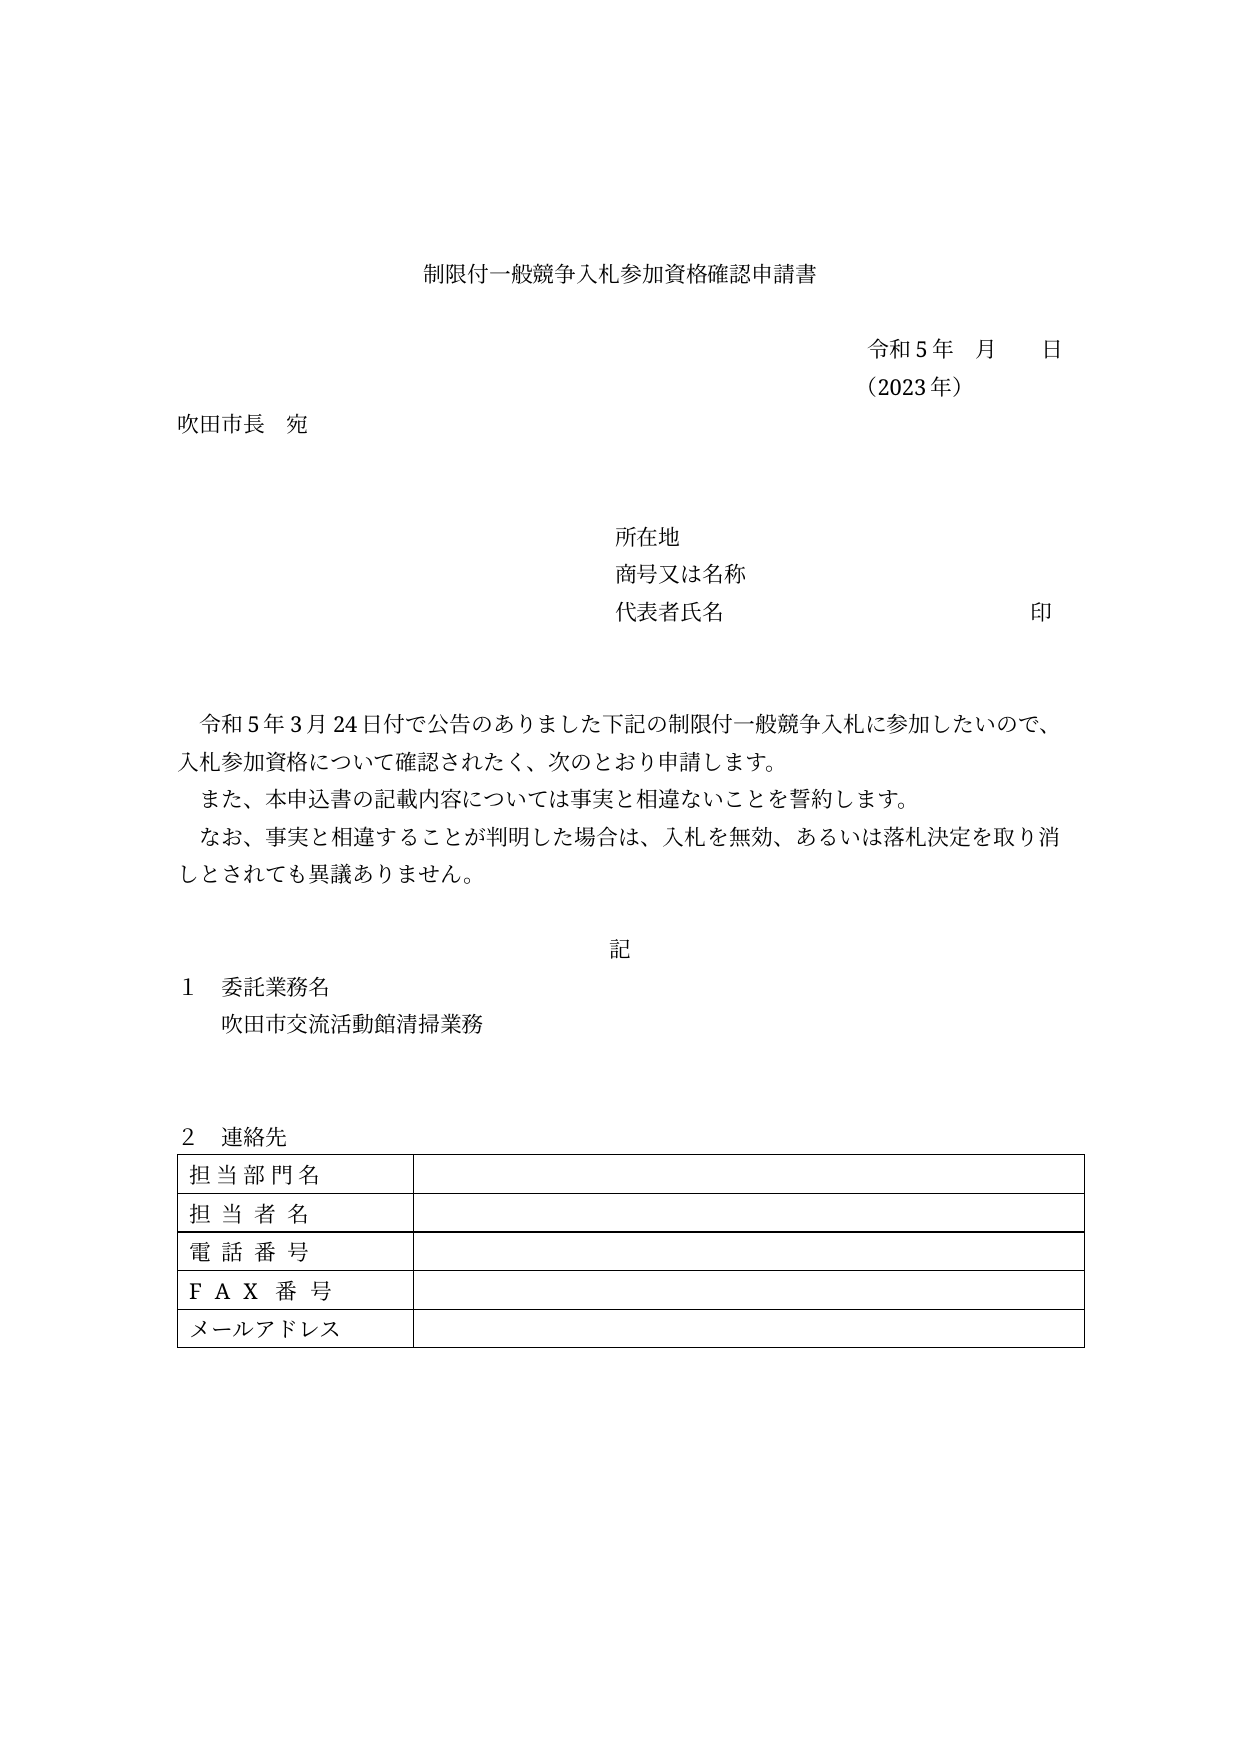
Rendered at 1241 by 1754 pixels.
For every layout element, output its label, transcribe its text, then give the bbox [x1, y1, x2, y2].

text なお、事実と相違することが判明した場合は、入札を無効、あるいは落札決定を取り消しとされても異議ありません。 [177, 817, 1063, 892]
table_cell [414, 1233, 1084, 1270]
text 吹田市長 宛 [177, 404, 1063, 442]
table_cell [414, 1271, 1084, 1308]
text １ 委託業務名 [177, 967, 1063, 1004]
text （2023年） [177, 367, 1063, 404]
table_cell メールアドレス [178, 1310, 413, 1347]
table_cell [414, 1194, 1084, 1231]
text ２ 連絡先 [177, 1117, 1063, 1154]
table_cell FAX番号 [178, 1271, 413, 1308]
text 令和5年 月 日 [177, 329, 1063, 367]
table_header 担当部門名 [178, 1155, 413, 1193]
table_cell [414, 1310, 1084, 1347]
text 令和5年3月24日付で公告のありました下記の制限付一般競争入札に参加したいので、入札参加資格について確認されたく、次のとおり申請します。 [177, 704, 1063, 779]
text 代表者氏名 印 [177, 592, 1063, 629]
table_cell 電話番号 [178, 1233, 413, 1270]
table_header [414, 1155, 1084, 1193]
text 制限付一般競争入札参加資格確認申請書 [177, 254, 1063, 292]
text 記 [177, 929, 1063, 967]
text 所在地 [177, 517, 976, 554]
table_cell 担当者名 [178, 1194, 413, 1231]
text 商号又は名称 [177, 554, 976, 592]
text また、本申込書の記載内容については事実と相違ないことを誓約します。 [177, 779, 1063, 817]
text 吹田市交流活動館清掃業務 [177, 1004, 1063, 1042]
